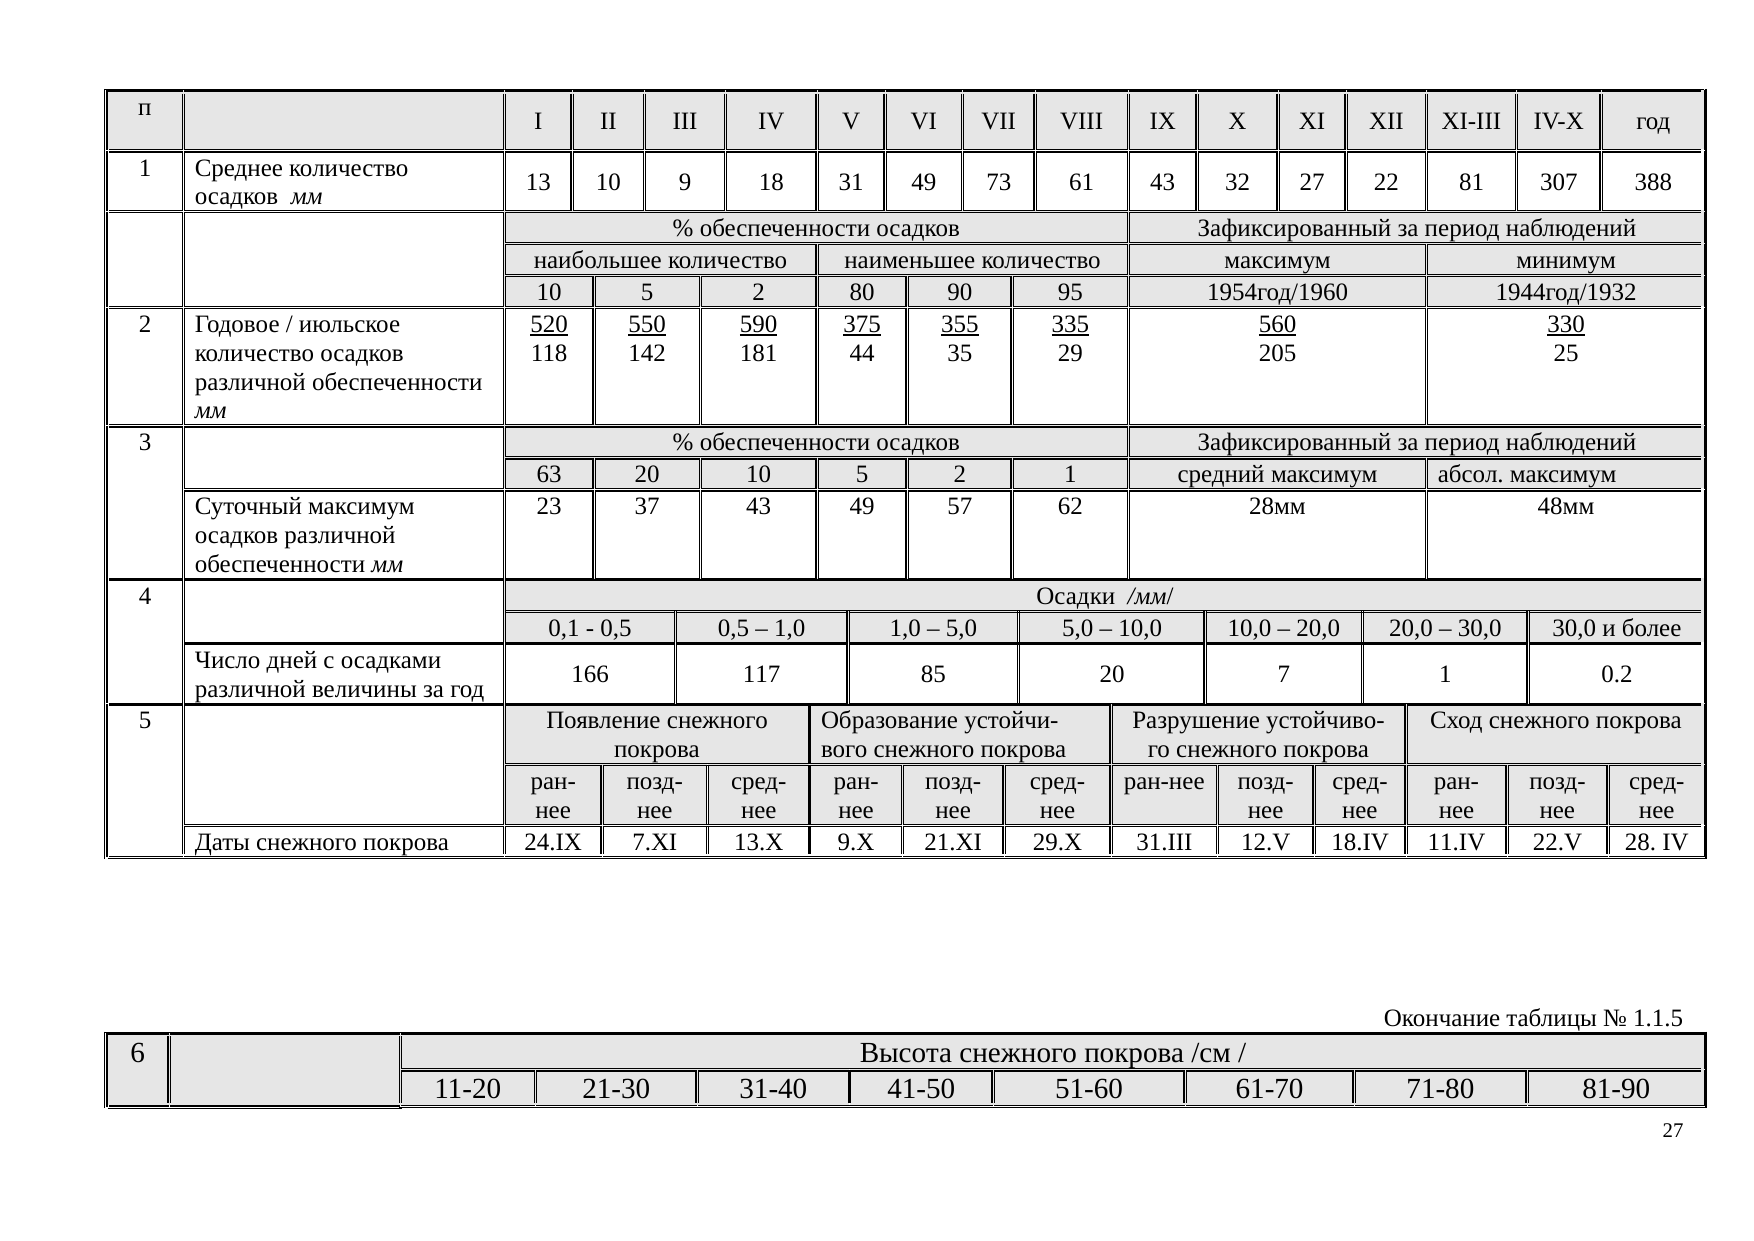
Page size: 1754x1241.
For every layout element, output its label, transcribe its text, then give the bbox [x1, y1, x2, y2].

table_cell сред-нее [1316, 766, 1404, 824]
table_cell VII [962, 90, 1035, 149]
table_cell ран-нее [506, 766, 600, 824]
table_cell средний максимум [1130, 460, 1425, 488]
table_cell Сход снежного покрова [1408, 703, 1705, 763]
table_cell [185, 428, 503, 488]
table_cell VI [885, 91, 962, 149]
table_cell 90 [909, 277, 1010, 306]
table_cell 20 [1020, 645, 1203, 702]
table_cell 13.X [708, 827, 809, 856]
table_cell Число дней с осадками различной величины за год [185, 645, 503, 702]
table_cell позд-нее [904, 766, 1002, 824]
table_cell 22.V [1507, 827, 1608, 856]
table_cell 1 [106, 149, 183, 210]
table_cell 388 [1601, 149, 1705, 210]
table_cell 4 [108, 578, 182, 702]
table_cell 49 [887, 153, 961, 210]
table_cell наименьшее количество [819, 245, 1127, 274]
table_cell ран-нее [1408, 766, 1505, 824]
table_cell 550 142 [596, 309, 699, 424]
table_cell 2 [108, 306, 182, 424]
table_cell 10 [574, 153, 643, 210]
table_cell 81-90 [1527, 1068, 1705, 1105]
table_cell 43 [702, 492, 815, 578]
table_cell сред-нее [709, 766, 808, 824]
table_cell 32 [1199, 153, 1276, 210]
table_cell 355 35 [909, 309, 1010, 424]
table_cell 5,0 – 10,0 [1020, 613, 1203, 642]
table_cell 51-60 [993, 1071, 1185, 1105]
table_cell 0,5 – 1,0 [677, 613, 846, 642]
table_cell % обеспеченности осадков [506, 213, 1127, 242]
table_cell 10 [702, 460, 815, 488]
table_cell 28мм [1130, 492, 1425, 578]
table_cell наибольшее количество [506, 245, 815, 274]
table_cell Осадки /мм/ [506, 578, 1704, 610]
table_cell 43 [1130, 153, 1195, 210]
table_cell Годовое / июльское количество осадков различной обеспеченности мм [185, 309, 503, 424]
table_cell абсол. максимум [1428, 456, 1704, 488]
table_cell 117 [677, 645, 846, 702]
table_cell IX [1128, 90, 1197, 149]
table_cell 29.X [1004, 827, 1111, 856]
table_header 6 [108, 1035, 169, 1105]
table_cell год [1601, 89, 1705, 149]
table_cell I [504, 90, 572, 149]
table_cell 37 [596, 492, 699, 578]
table_cell XI-III [1426, 90, 1516, 149]
table_cell 24.IX [504, 824, 602, 856]
table_cell минимум [1428, 242, 1704, 274]
table_cell 2 [702, 277, 815, 306]
table_cell 21-30 [535, 1069, 697, 1105]
table_cell 31.III [1111, 827, 1217, 856]
table_cell Зафиксированный за период наблюдений [1128, 424, 1705, 456]
table_cell 1 [1014, 460, 1127, 488]
table_cell IV [725, 90, 817, 149]
table_cell 31 [819, 153, 883, 210]
table_cell 9.X [810, 827, 902, 856]
table_cell 335 29 [1014, 309, 1127, 424]
table_cell 5 [106, 703, 183, 856]
table_cell 41-50 [850, 1072, 993, 1105]
table_cell 48мм [1426, 488, 1705, 578]
table_cell Образование устойчи-вого снежного покрова [811, 706, 1109, 763]
table_cell 307 [1518, 153, 1599, 210]
table_cell 9 [646, 153, 724, 210]
text Окончание таблицы № 1.1.5 [177, 1003, 1683, 1032]
table_cell X [1197, 91, 1278, 149]
table_header №п/п [108, 92, 183, 149]
table_cell 7 [1207, 645, 1361, 702]
table_cell 3 [106, 424, 183, 578]
table_cell 57 [909, 492, 1010, 578]
table_cell % обеспеченности осадков [506, 428, 1127, 456]
table_cell 7.XI [602, 827, 707, 856]
table_cell 330 25 [1428, 306, 1704, 424]
table_cell II [572, 91, 644, 149]
table_cell [185, 706, 503, 824]
table_cell XII [1346, 91, 1426, 149]
table_cell 18.IV [1314, 827, 1406, 856]
table_cell 22 [1348, 153, 1425, 210]
table_cell ран-нее [1113, 766, 1216, 824]
table_cell 166 [506, 645, 674, 702]
table_cell 31-40 [697, 1071, 849, 1105]
table_cell 2 [909, 460, 1010, 488]
table_cell 1954год/1960 [1130, 277, 1425, 306]
table_cell позд-нее [604, 766, 706, 824]
table_cell 10 [506, 277, 592, 306]
table_cell IV-X [1516, 90, 1601, 149]
table_cell 95 [1014, 277, 1127, 306]
table_cell 28. IV [1608, 824, 1704, 856]
table_header [169, 1034, 400, 1105]
table_cell V [817, 91, 885, 149]
table_header Высота снежного покрова /см / [400, 1033, 1704, 1068]
table_cell 560 205 [1130, 309, 1425, 424]
table_cell 61 [1037, 153, 1127, 210]
table_cell 62 [1014, 492, 1127, 578]
table_cell 80 [819, 277, 905, 306]
table_cell 11-20 [400, 1068, 535, 1105]
table_cell 590 181 [702, 309, 815, 424]
table_cell 23 [506, 492, 592, 578]
table_cell 13 [506, 153, 570, 210]
table_cell 375 44 [819, 309, 905, 424]
table_cell Появление снежного покрова [506, 706, 808, 763]
table_cell 18 [727, 153, 815, 210]
table_cell Зафиксированный за период наблюдений [1130, 210, 1704, 242]
table_cell 71-80 [1354, 1071, 1527, 1105]
table_cell [108, 210, 182, 306]
table_cell 20 [596, 460, 699, 488]
table_cell 12.V [1217, 824, 1314, 856]
table_cell XI [1278, 91, 1346, 149]
table_cell Суточный максимум осадков различной обеспеченности мм [185, 492, 503, 578]
table_cell 11.IV [1406, 827, 1507, 856]
table_cell 5 [819, 460, 905, 488]
table_cell [185, 581, 503, 642]
table_cell 1,0 – 5,0 [850, 613, 1017, 642]
table_cell максимум [1130, 245, 1425, 274]
table_cell Среднее количество осадков мм [185, 153, 503, 210]
table_cell [185, 213, 503, 306]
table_cell 20,0 – 30,0 [1364, 613, 1526, 642]
table_cell сред-нее [1610, 763, 1704, 824]
table_cell 85 [850, 645, 1017, 702]
table_cell ран-нее [811, 766, 901, 824]
table_cell 27 [1280, 153, 1344, 210]
table_cell 49 [819, 492, 905, 578]
table_cell 0,1 - 0,5 [506, 613, 674, 642]
table_cell 5 [596, 277, 699, 306]
table_cell Разрушение устойчиво-го снежного покрова [1113, 706, 1404, 763]
table_cell 81 [1428, 153, 1515, 210]
table_cell позд-нее [1219, 766, 1312, 824]
table_cell 10,0 – 20,0 [1207, 613, 1361, 642]
table_cell 1 [1364, 645, 1526, 702]
table_cell сред-нее [1006, 766, 1109, 824]
table_cell 0.2 [1530, 642, 1704, 702]
table_cell VIII [1035, 91, 1128, 149]
table_cell Даты снежного покрова [183, 824, 504, 856]
table_cell 63 [506, 460, 592, 488]
table_cell 61-70 [1185, 1071, 1354, 1105]
table_cell позд-нее [1509, 766, 1606, 824]
table_cell 30,0 и более [1530, 610, 1704, 642]
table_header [183, 90, 504, 149]
table_cell 1944год/1932 [1428, 274, 1704, 306]
table_cell 520 118 [506, 309, 592, 424]
table_cell 73 [964, 153, 1033, 210]
table_cell 21.XI [902, 824, 1004, 856]
table_cell III [644, 90, 725, 149]
